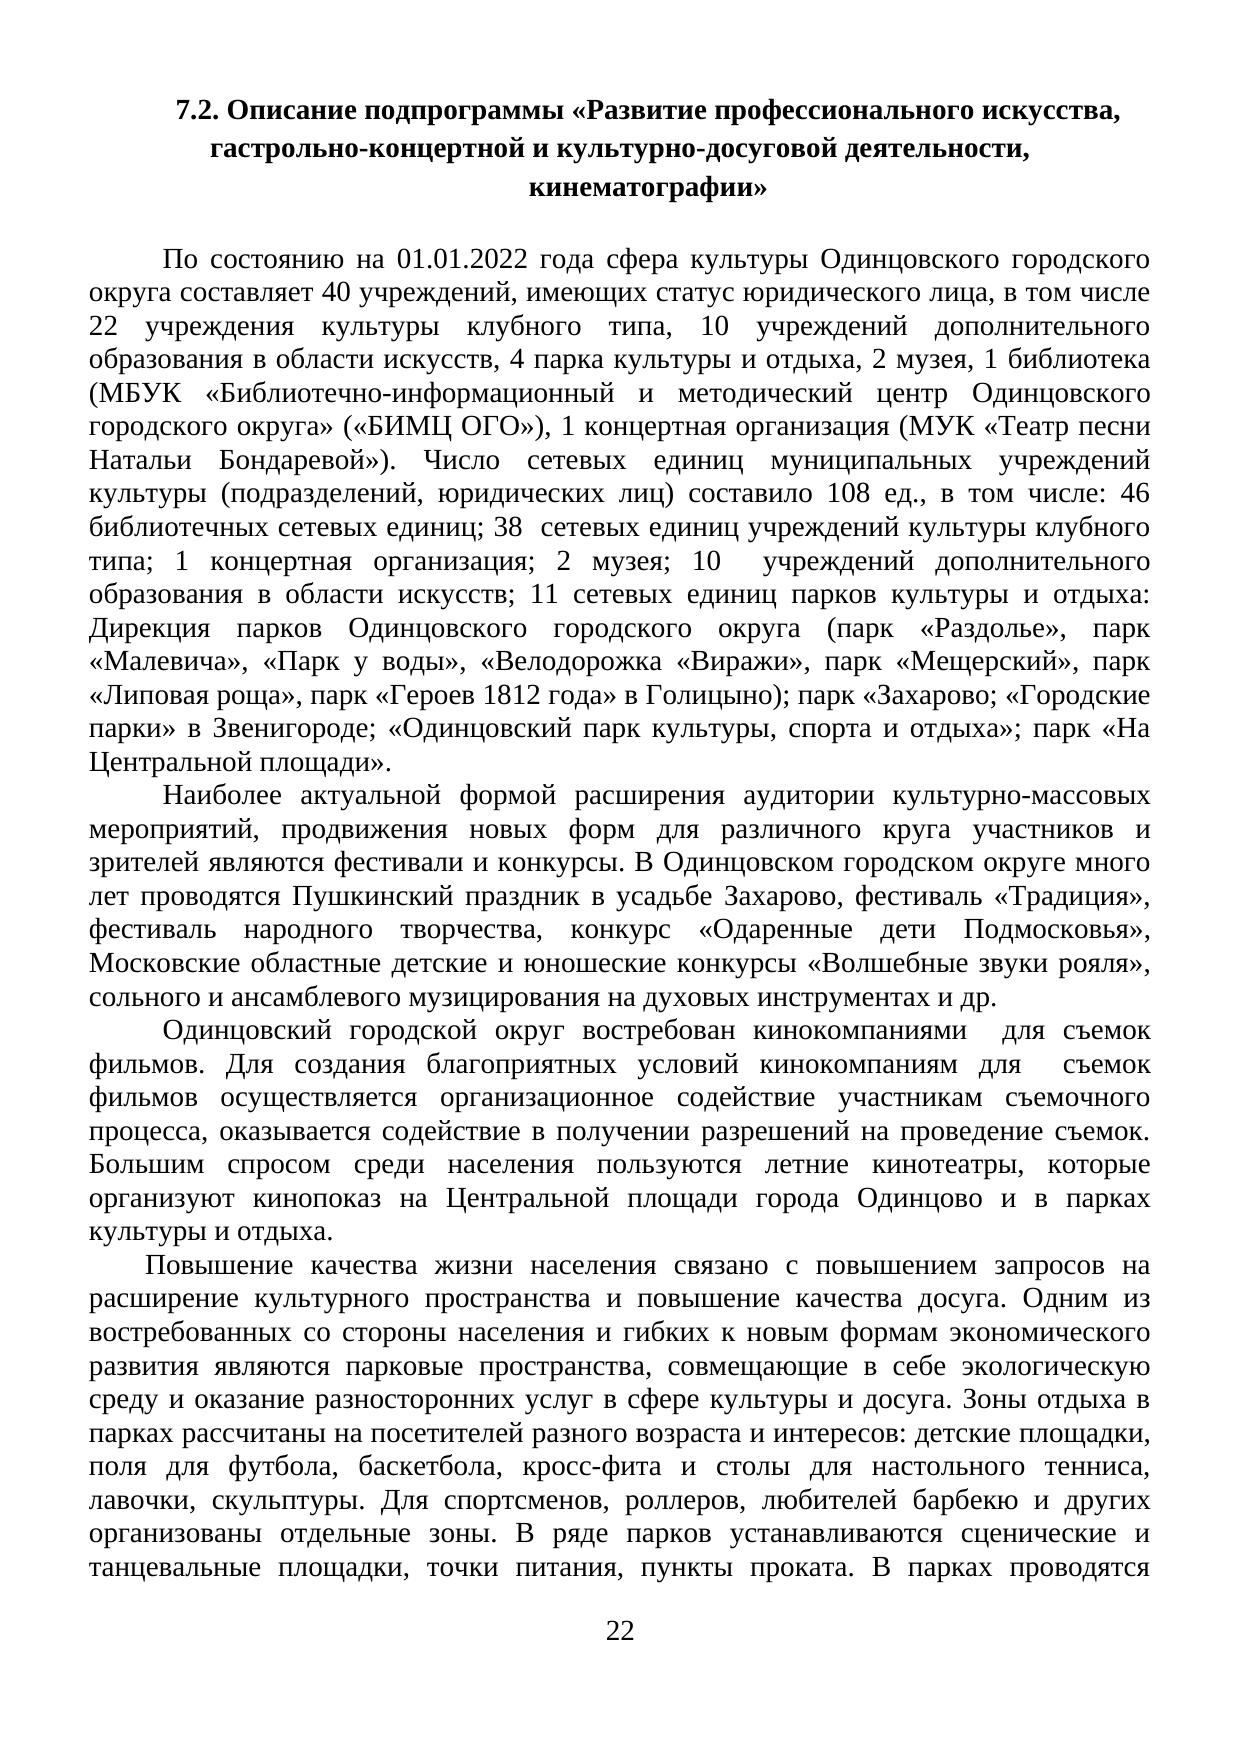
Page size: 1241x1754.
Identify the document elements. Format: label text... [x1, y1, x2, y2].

text кинематографии» [89, 169, 1152, 203]
text Одинцовский городской округ востребован кинокомпаниями для съемок фильмов. Для создания благоприятных условий кинокомпаниям для съемок фильмов осуществляется организационное содействие участникам съемочного процесса, оказывается содействие в получении разрешений на проведение съемок. Большим спросом среди населения пользуются летние кинотеатры, которые организуют кинопоказ на Центральной площади города Одинцово и в парках культуры и отдыха. [89, 1012, 1152, 1247]
text По состоянию на 01.01.2022 года сфера культуры Одинцовского городского округа составляет 40 учреждений, имеющих статус юридического лица, в том числе 22 учреждения культуры клубного типа, 10 учреждений дополнительного образования в области искусств, 4 парка культуры и отдыха, 2 музея, 1 библиотека (МБУК «Библиотечно-информационный и методический центр Одинцовского городского округа» («БИМЦ ОГО»), 1 концертная организация (МУК «Театр песни Натальи Бондаревой»). Число сетевых единиц муниципальных учреждений культуры (подразделений, юридических лиц) составило 108 ед., в том числе: 46 библиотечных сетевых единиц; 38 сетевых единиц учреждений культуры клубного типа; 1 концертная организация; 2 музея; 10 учреждений дополнительного образования в области искусств; 11 сетевых единиц парков культуры и отдыха: Дирекция парков Одинцовского городского округа (парк «Раздолье», парк «Малевича», «Парк у воды», «Велодорожка «Виражи», парк «Мещерский», парк «Липовая роща», парк «Героев 1812 года» в Голицыно); парк «Захарово; «Городские парки» в Звенигороде; «Одинцовский парк культуры, спорта и отдыха»; парк «На Центральной площади». [89, 241, 1152, 777]
text 7.2. Описание подпрограммы «Развитие профессионального искусства, гастрольно-концертной и культурно-досуговой деятельности, [89, 92, 1152, 164]
text Наиболее актуальной формой расширения аудитории культурно-массовых мероприятий, продвижения новых форм для различного круга участников и зрителей являются фестивали и конкурсы. В Одинцовском городском округе много лет проводятся Пушкинский праздник в усадьбе Захарово, фестиваль «Традиция», фестиваль народного творчества, конкурс «Одаренные дети Подмосковья», Московские областные детские и юношеские конкурсы «Волшебные звуки рояля», сольного и ансамблевого музицирования на духовых инструментах и др. [89, 777, 1152, 1012]
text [89, 1247, 1152, 1582]
